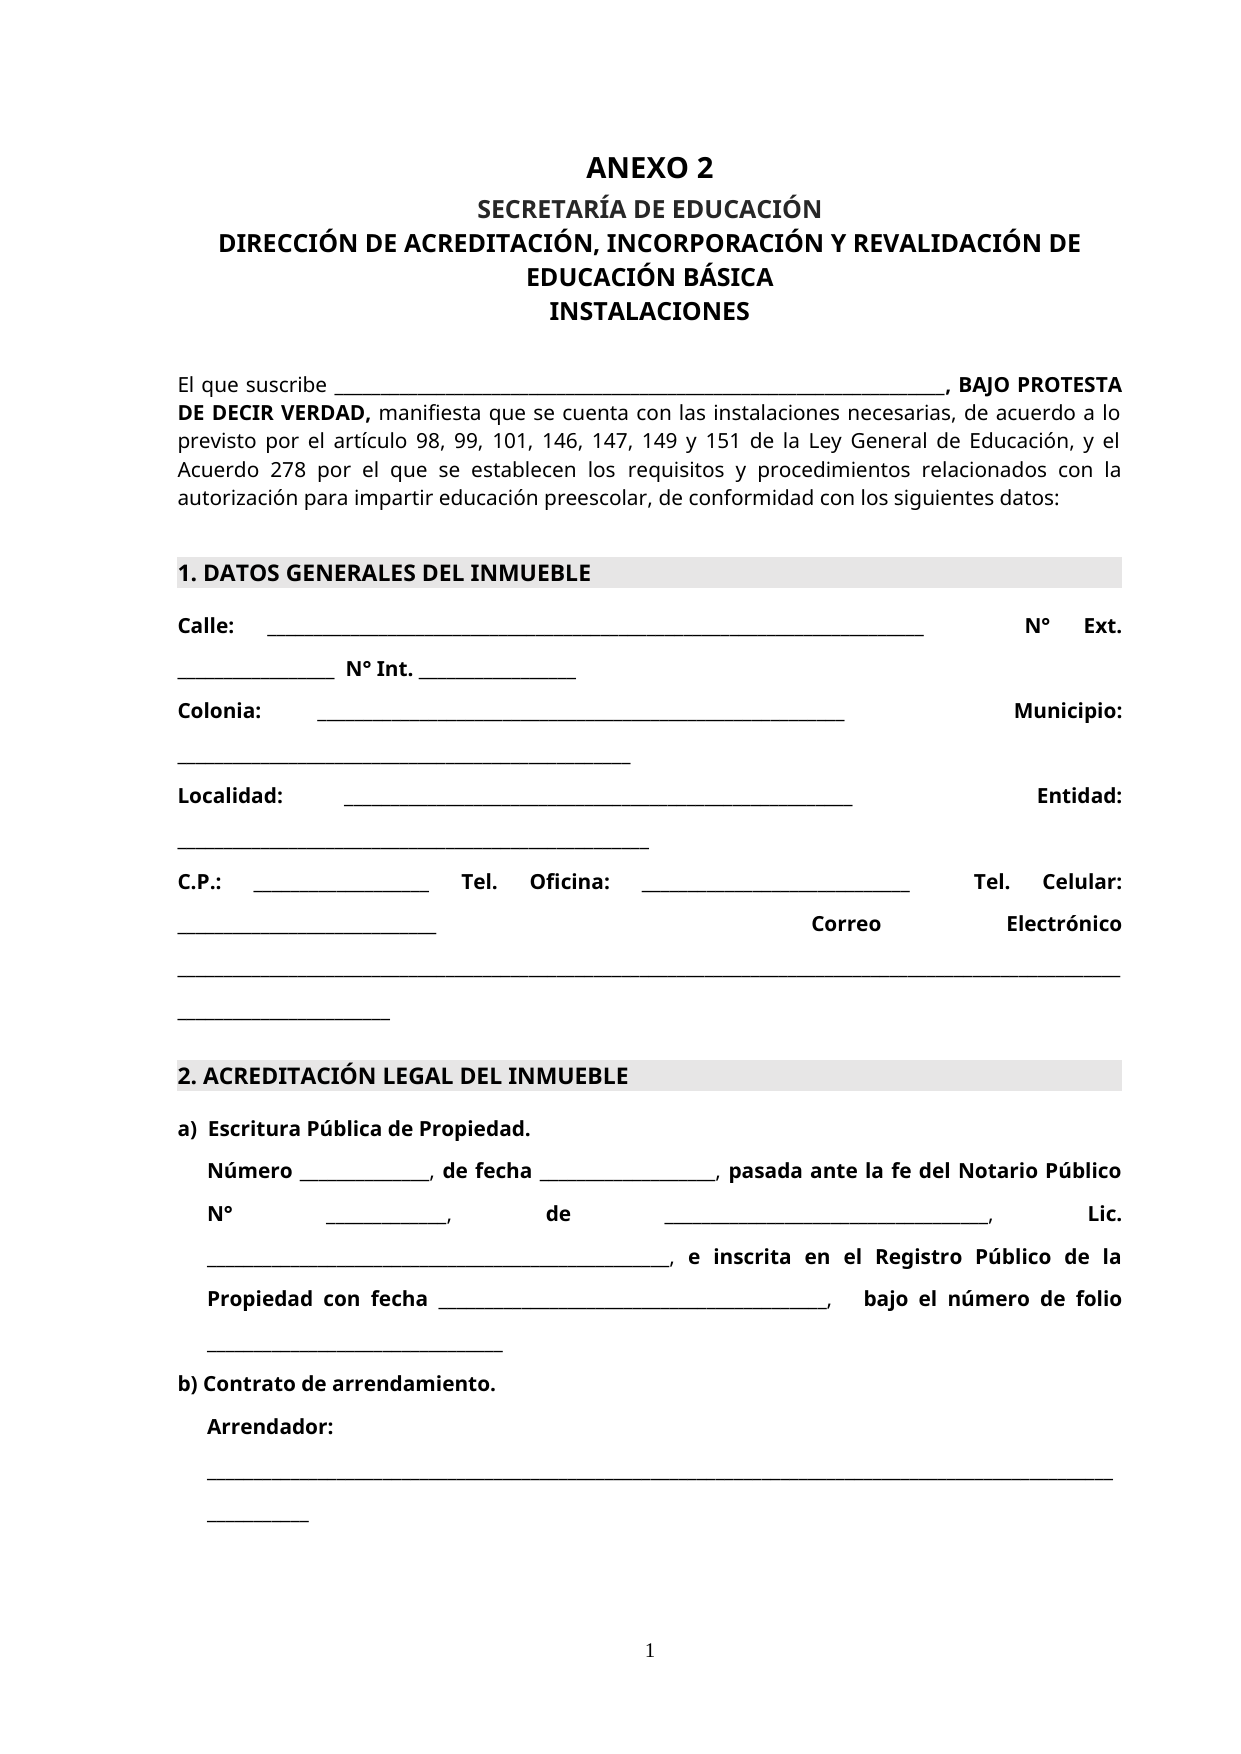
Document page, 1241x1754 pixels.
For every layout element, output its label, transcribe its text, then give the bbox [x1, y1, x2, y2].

text El que suscribe __________________________________________________________________, BAJO PROTESTA DE DECIR VERDAD, manifiesta que se cuenta con las instalaciones necesarias, de acuerdo a lo previsto por el artículo 98, 99, 101, 146, 147, 149 y 151 de la Ley General de Educación, y el Acuerdo 278 por el que se establecen los requisitos y procedimientos relacionados con la autorización para impartir educación preescolar, de conformidad con los siguientes datos: [177, 370, 1122, 512]
text a) Escritura Pública de Propiedad. [177, 1114, 1122, 1142]
text Localidad: _______________________________________________________ Entidad: ___________________________________________________ [177, 782, 1122, 853]
text Calle: _______________________________________________________________________ N° Ext. _________________ N° Int. _________________ [177, 611, 1122, 682]
text b) Contrato de arrendamiento. [177, 1369, 1122, 1398]
text Colonia: _________________________________________________________ Municipio: _________________________________________________ [177, 696, 1122, 767]
text Número ______________, de fecha ___________________, pasada ante la fe del Notario Público N° _____________, de ___________________________________, Lic. __________________________________________________, e inscrita en el Registro Público de la Propiedad con fecha __________________________________________, bajo el número de folio ________________________________ [207, 1157, 1122, 1355]
text ANEXO 2 [177, 148, 1122, 187]
text INSTALACIONES [177, 294, 1122, 328]
text 1. DATOS GENERALES DEL INMUEBLE [177, 557, 1122, 588]
text Arrendador: _____________________________________________________________________________________________________________ [207, 1412, 1122, 1526]
subtitle SECRETARÍA DE EDUCACIÓN [177, 192, 1122, 226]
text C.P.: ___________________ Tel. Oficina: _____________________________ Tel. Celular: ____________________________ Correo Electrónico _____________________________________________________________________________________________________________________________ [177, 867, 1122, 1023]
subtitle DIRECCIÓN DE ACREDITACIÓN, INCORPORACIÓN Y REVALIDACIÓN DE EDUCACIÓN BÁSICA [177, 226, 1122, 294]
text 2. ACREDITACIÓN LEGAL DEL INMUEBLE [177, 1060, 1122, 1091]
